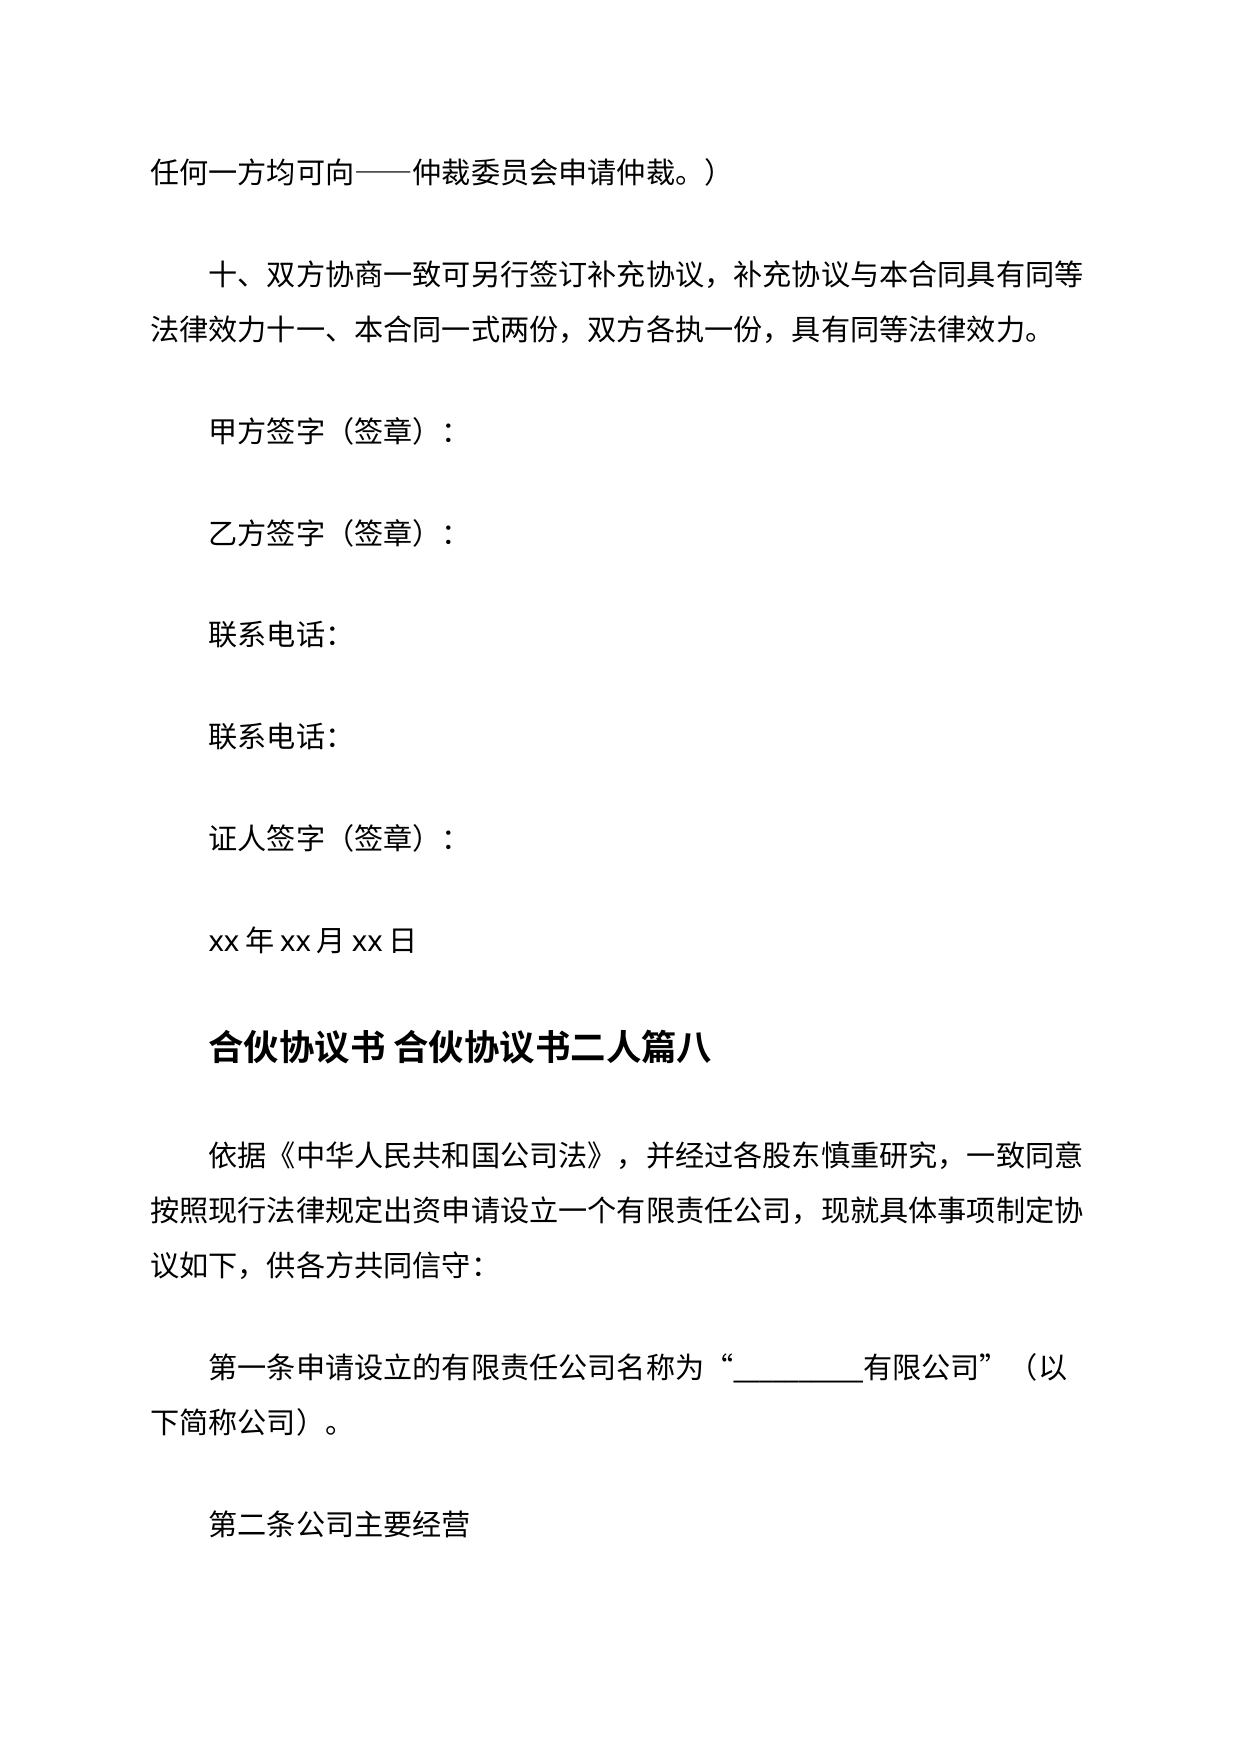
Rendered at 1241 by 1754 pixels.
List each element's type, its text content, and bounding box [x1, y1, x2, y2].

text 证人签字（签章）： [150, 816, 1090, 858]
text 依据《中华人民共和国公司法》，并经过各股东慎重研究，一致同意按照现行法律规定出资申请设立一个有限责任公司，现就具体事项制定协议如下，供各方共同信守： [150, 1133, 1090, 1285]
text 合伙协议书 合伙协议书二人篇八 [150, 1019, 1090, 1071]
text xx年xx月xx日 [150, 917, 1090, 960]
text 乙方签字（签章）： [150, 510, 1090, 552]
text 第二条公司主要经营 [150, 1501, 1090, 1543]
text 十、双方协商一致可另行签订补充协议，补充协议与本合同具有同等法律效力十一、本合同一式两份，双方各执一份，具有同等法律效力。 [150, 252, 1090, 349]
text 联系电话： [150, 612, 1090, 654]
text 甲方签字（签章）： [150, 408, 1090, 451]
text 第一条申请设立的有限责任公司名称为“__________有限公司”（以下简称公司）。 [150, 1344, 1090, 1442]
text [150, 150, 1090, 192]
text 联系电话： [150, 714, 1090, 756]
